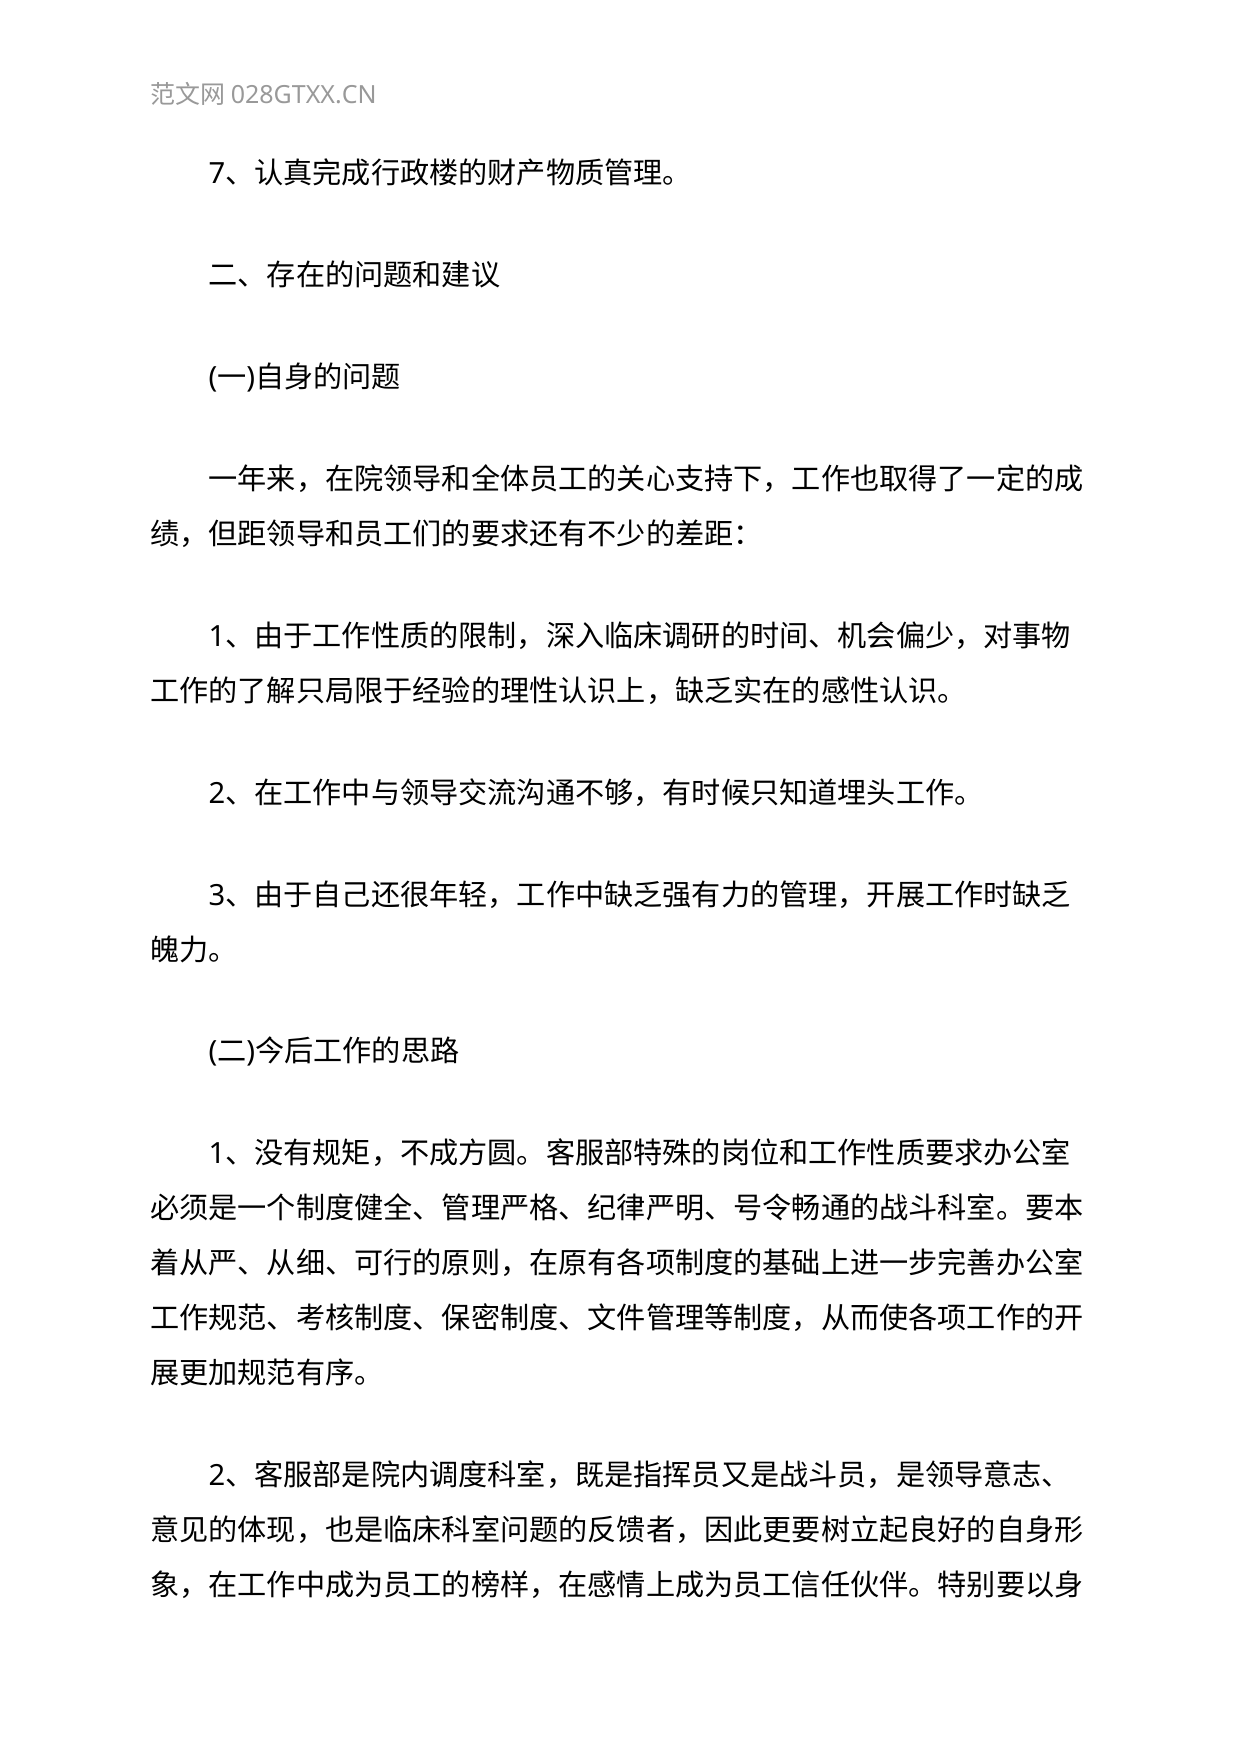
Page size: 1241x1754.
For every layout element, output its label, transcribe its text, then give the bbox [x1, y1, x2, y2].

text 2、在工作中与领导交流沟通不够，有时候只知道埋头工作。 [150, 769, 1090, 812]
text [150, 1451, 1090, 1603]
text 二、存在的问题和建议 [150, 252, 1090, 294]
text (二)今后工作的思路 [150, 1028, 1090, 1070]
text 1、没有规矩，不成方圆。客服部特殊的岗位和工作性质要求办公室必须是一个制度健全、管理严格、纪律严明、号令畅通的战斗科室。要本着从严、从细、可行的原则，在原有各项制度的基础上进一步完善办公室工作规范、考核制度、保密制度、文件管理等制度，从而使各项工作的开展更加规范有序。 [150, 1130, 1090, 1392]
text 3、由于自己还很年轻，工作中缺乏强有力的管理，开展工作时缺乏魄力。 [150, 871, 1090, 968]
text 7、认真完成行政楼的财产物质管理。 [150, 150, 1090, 192]
text 一年来，在院领导和全体员工的关心支持下，工作也取得了一定的成绩，但距领导和员工们的要求还有不少的差距： [150, 456, 1090, 553]
text 1、由于工作性质的限制，深入临床调研的时间、机会偏少，对事物工作的了解只局限于经验的理性认识上，缺乏实在的感性认识。 [150, 612, 1090, 710]
text (一)自身的问题 [150, 354, 1090, 396]
